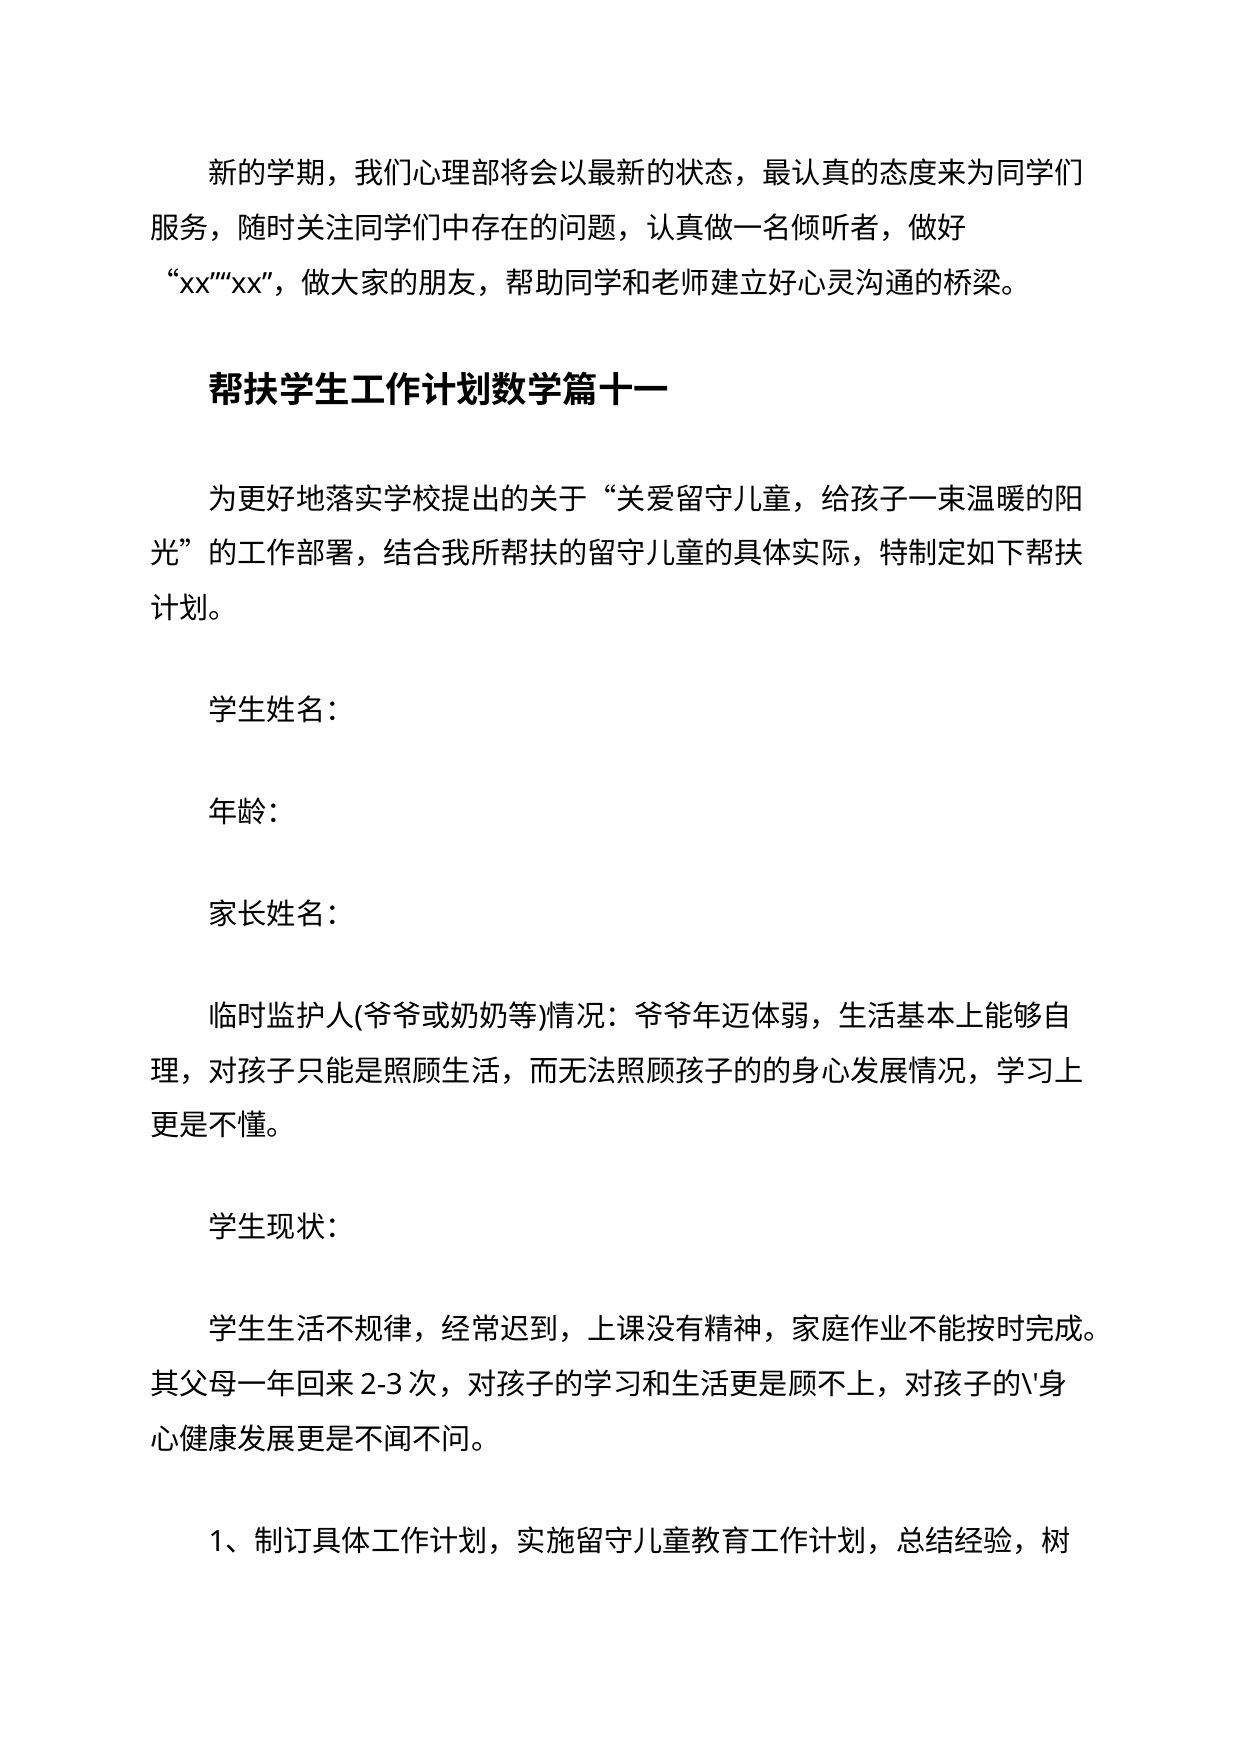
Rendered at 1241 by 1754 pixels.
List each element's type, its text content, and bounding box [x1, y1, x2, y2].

text 临时监护人(爷爷或奶奶等)情况：爷爷年迈体弱，生活基本上能够自理，对孩子只能是照顾生活，而无法照顾孩子的的身心发展情况，学习上更是不懂。 [150, 992, 1090, 1144]
text 学生现状： [150, 1204, 1090, 1246]
text 为更好地落实学校提出的关于“关爱留守儿童，给孩子一束温暖的阳光”的工作部署，结合我所帮扶的留守儿童的具体实际，特制定如下帮扶计划。 [150, 475, 1090, 627]
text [150, 1517, 1090, 1559]
text 年龄： [150, 788, 1090, 831]
text 新的学期，我们心理部将会以最新的状态，最认真的态度来为同学们服务，随时关注同学们中存在的问题，认真做一名倾听者，做好“xx”“xx”，做大家的朋友，帮助同学和老师建立好心灵沟通的桥梁。 [150, 150, 1090, 302]
text 帮扶学生工作计划数学篇十一 [150, 362, 1090, 413]
text 家长姓名： [150, 890, 1090, 933]
text 学生生活不规律，经常迟到，上课没有精神，家庭作业不能按时完成。其父母一年回来2-3次，对孩子的学习和生活更是顾不上，对孩子的\'身心健康发展更是不闻不问。 [150, 1306, 1090, 1458]
text 学生姓名： [150, 687, 1090, 729]
